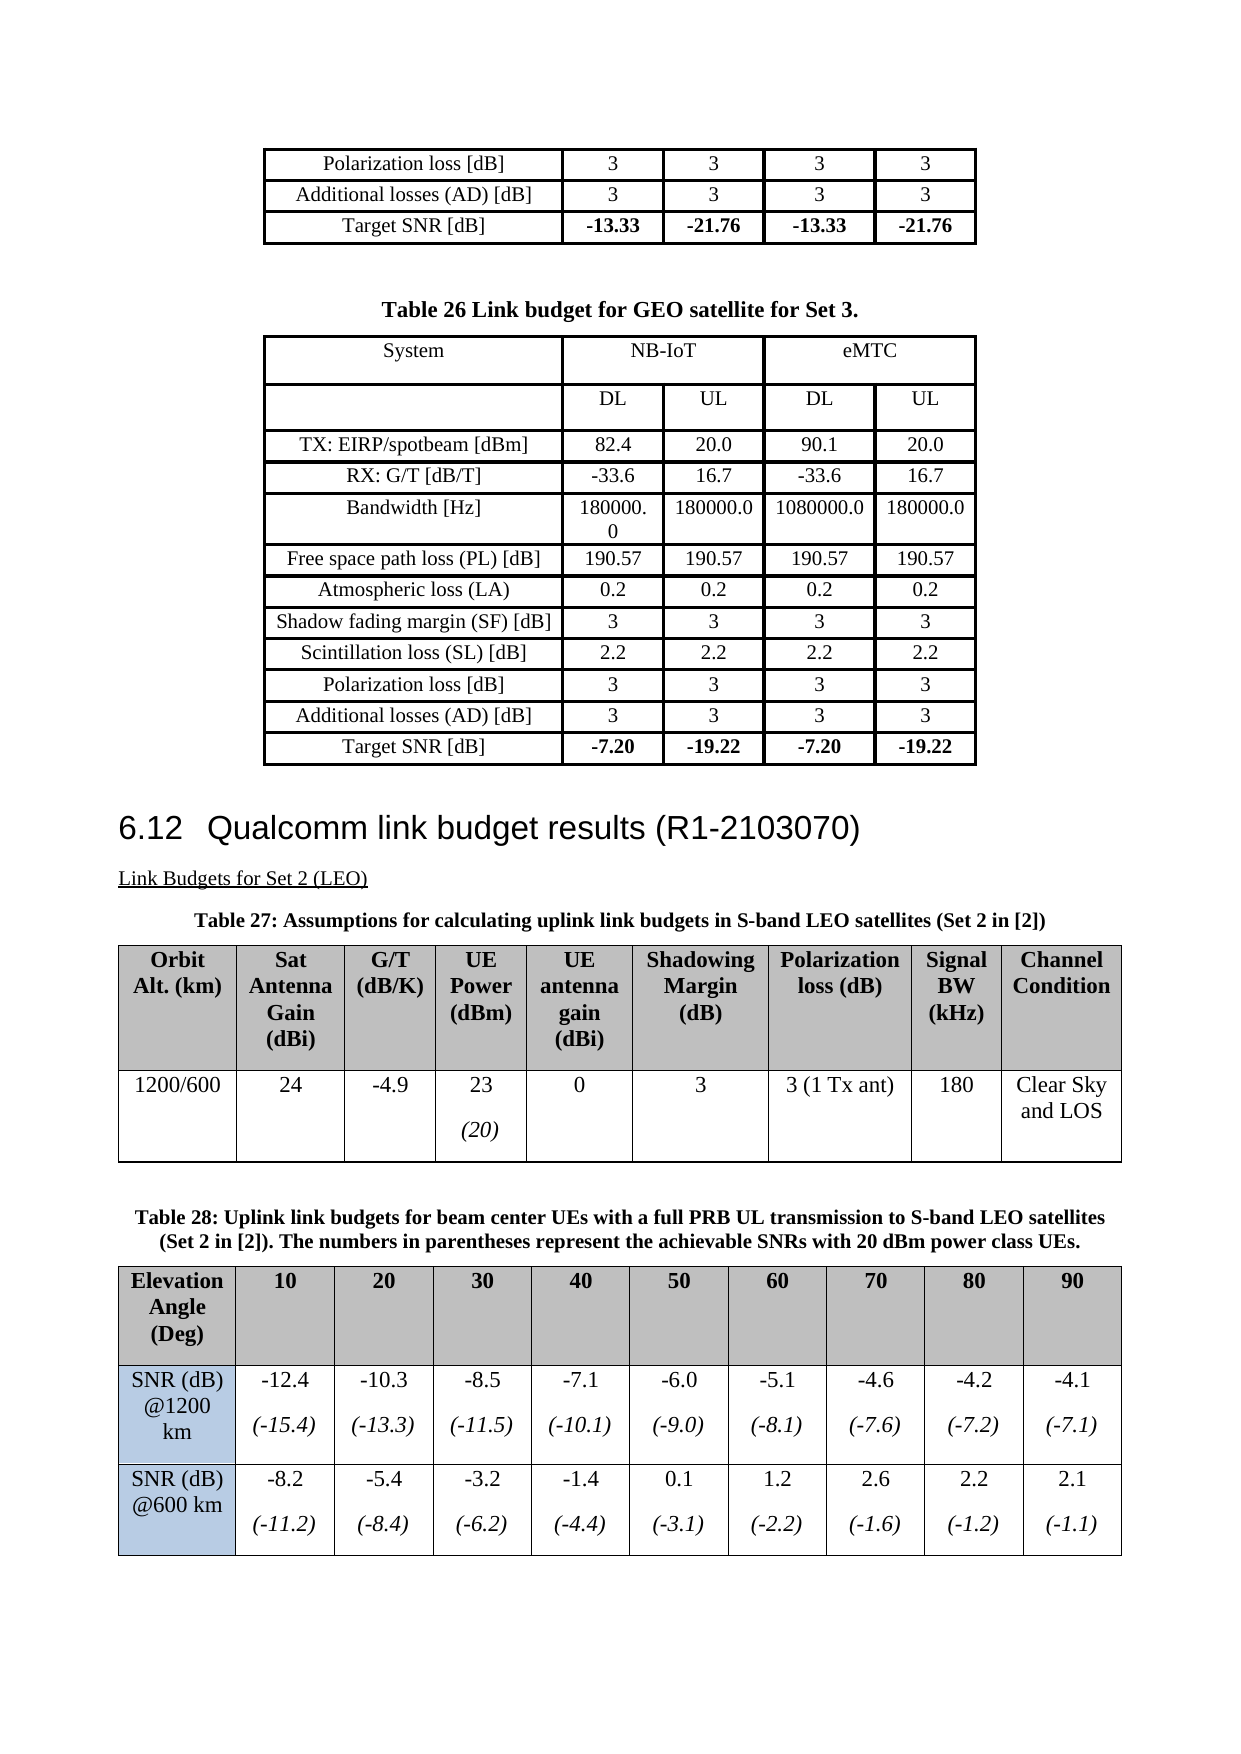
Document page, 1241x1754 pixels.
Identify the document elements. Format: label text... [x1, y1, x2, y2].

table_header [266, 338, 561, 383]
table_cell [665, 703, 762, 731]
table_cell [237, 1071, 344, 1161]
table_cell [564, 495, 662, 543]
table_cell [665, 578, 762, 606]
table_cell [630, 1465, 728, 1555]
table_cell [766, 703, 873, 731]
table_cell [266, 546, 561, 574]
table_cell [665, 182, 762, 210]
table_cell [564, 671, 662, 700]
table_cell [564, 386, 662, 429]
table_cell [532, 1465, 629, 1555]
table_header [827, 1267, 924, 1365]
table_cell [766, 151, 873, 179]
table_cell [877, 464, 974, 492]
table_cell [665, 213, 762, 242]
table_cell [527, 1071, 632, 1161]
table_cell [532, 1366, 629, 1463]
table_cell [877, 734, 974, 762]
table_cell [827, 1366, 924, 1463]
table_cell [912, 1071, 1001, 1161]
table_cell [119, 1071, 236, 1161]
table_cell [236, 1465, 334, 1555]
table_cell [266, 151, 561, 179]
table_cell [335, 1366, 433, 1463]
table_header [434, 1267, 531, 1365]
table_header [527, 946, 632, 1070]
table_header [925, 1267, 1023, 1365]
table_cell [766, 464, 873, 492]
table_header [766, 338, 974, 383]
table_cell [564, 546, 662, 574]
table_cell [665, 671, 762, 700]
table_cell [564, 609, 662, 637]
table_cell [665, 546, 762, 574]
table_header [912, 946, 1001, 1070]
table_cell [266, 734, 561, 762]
subtitle Qualcomm link budget results (R1-2103070) [118, 808, 1122, 847]
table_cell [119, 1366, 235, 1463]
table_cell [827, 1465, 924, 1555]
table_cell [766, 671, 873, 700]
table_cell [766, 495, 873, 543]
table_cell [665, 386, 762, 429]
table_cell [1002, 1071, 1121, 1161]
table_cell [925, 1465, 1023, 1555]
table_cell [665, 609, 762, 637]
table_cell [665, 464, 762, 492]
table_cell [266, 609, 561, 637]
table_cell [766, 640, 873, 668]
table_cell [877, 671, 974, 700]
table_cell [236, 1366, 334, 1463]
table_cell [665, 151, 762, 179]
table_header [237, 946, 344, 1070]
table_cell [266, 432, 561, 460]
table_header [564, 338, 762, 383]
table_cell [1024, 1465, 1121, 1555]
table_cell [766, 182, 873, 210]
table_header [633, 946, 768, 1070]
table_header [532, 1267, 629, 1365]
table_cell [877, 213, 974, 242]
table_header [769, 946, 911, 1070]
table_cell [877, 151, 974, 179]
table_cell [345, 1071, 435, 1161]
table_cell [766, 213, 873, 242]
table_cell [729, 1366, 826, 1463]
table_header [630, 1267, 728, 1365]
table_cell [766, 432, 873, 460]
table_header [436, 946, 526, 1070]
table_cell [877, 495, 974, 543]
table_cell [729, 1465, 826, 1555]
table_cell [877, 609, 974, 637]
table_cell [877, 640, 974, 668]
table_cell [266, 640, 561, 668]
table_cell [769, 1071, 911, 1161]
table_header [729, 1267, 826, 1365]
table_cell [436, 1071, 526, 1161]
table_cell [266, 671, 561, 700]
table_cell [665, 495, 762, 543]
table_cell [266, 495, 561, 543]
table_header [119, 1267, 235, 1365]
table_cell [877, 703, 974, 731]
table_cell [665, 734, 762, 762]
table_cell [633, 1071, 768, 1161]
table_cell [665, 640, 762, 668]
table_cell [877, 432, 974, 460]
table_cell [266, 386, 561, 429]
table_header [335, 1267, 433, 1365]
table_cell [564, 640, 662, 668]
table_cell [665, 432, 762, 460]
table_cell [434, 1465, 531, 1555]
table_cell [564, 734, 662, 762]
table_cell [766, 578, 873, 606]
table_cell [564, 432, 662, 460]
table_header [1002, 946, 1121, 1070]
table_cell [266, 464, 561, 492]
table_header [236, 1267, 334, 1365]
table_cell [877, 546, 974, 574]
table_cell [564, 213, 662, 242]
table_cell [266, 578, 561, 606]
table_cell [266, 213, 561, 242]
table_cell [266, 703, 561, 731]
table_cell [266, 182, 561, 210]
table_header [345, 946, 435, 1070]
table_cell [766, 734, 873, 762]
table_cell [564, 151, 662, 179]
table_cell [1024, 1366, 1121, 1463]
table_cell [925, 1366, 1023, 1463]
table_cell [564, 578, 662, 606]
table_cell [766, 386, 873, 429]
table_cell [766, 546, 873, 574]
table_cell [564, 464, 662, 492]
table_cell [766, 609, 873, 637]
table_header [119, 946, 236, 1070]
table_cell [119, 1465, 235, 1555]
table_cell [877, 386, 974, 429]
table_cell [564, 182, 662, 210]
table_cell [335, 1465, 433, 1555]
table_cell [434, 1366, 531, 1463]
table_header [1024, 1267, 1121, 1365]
text Link Budgets for Set 2 (LEO) [118, 866, 1122, 889]
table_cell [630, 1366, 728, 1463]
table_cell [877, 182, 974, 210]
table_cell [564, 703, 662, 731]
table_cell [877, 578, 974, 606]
